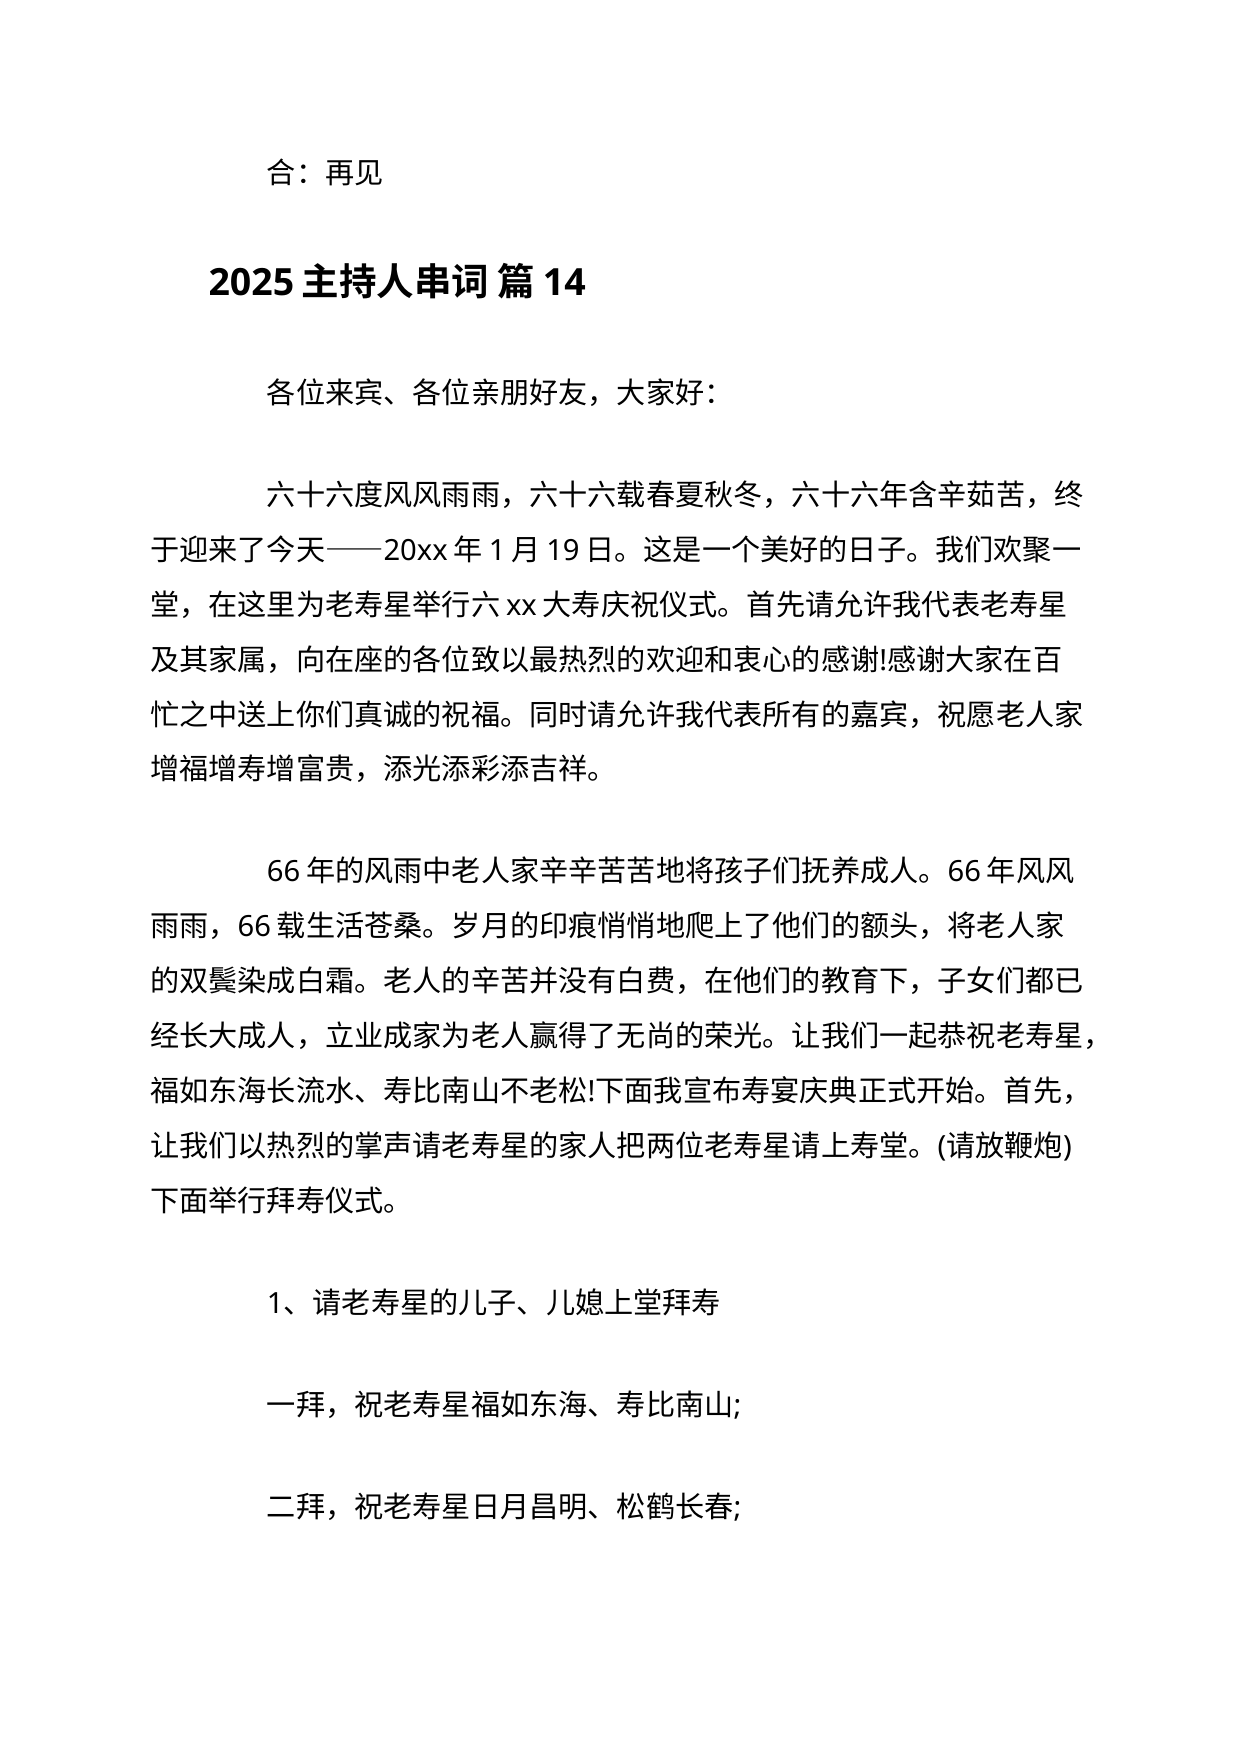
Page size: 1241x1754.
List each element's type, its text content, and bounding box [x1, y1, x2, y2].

text 一拜，祝老寿星福如东海、寿比南山; [150, 1381, 1090, 1424]
text 各位来宾、各位亲朋好友，大家好： [150, 369, 1090, 412]
text 2025主持人串词 篇14 [150, 252, 1090, 306]
text 六十六度风风雨雨，六十六载春夏秋冬，六十六年含辛茹苦，终于迎来了今天——20xx年1月19日。这是一个美好的日子。我们欢聚一堂，在这里为老寿星举行六xx大寿庆祝仪式。首先请允许我代表老寿星及其家属，向在座的各位致以最热烈的欢迎和衷心的感谢!感谢大家在百忙之中送上你们真诚的祝福。同时请允许我代表所有的嘉宾，祝愿老人家增福增寿增富贵，添光添彩添吉祥。 [150, 471, 1090, 788]
text 二拜，祝老寿星日月昌明、松鹤长春; [150, 1483, 1090, 1526]
text 1、请老寿星的儿子、儿媳上堂拜寿 [150, 1279, 1090, 1322]
text 66年的风雨中老人家辛辛苦苦地将孩子们抚养成人。66年风风雨雨，66载生活苍桑。岁月的印痕悄悄地爬上了他们的额头，将老人家的双鬓染成白霜。老人的辛苦并没有白费，在他们的教育下，子女们都已经长大成人，立业成家为老人赢得了无尚的荣光。让我们一起恭祝老寿星，福如东海长流水、寿比南山不老松!下面我宣布寿宴庆典正式开始。首先，让我们以热烈的掌声请老寿星的家人把两位老寿星请上寿堂。(请放鞭炮)下面举行拜寿仪式。 [150, 848, 1090, 1220]
text 合：再见 [150, 150, 1090, 192]
